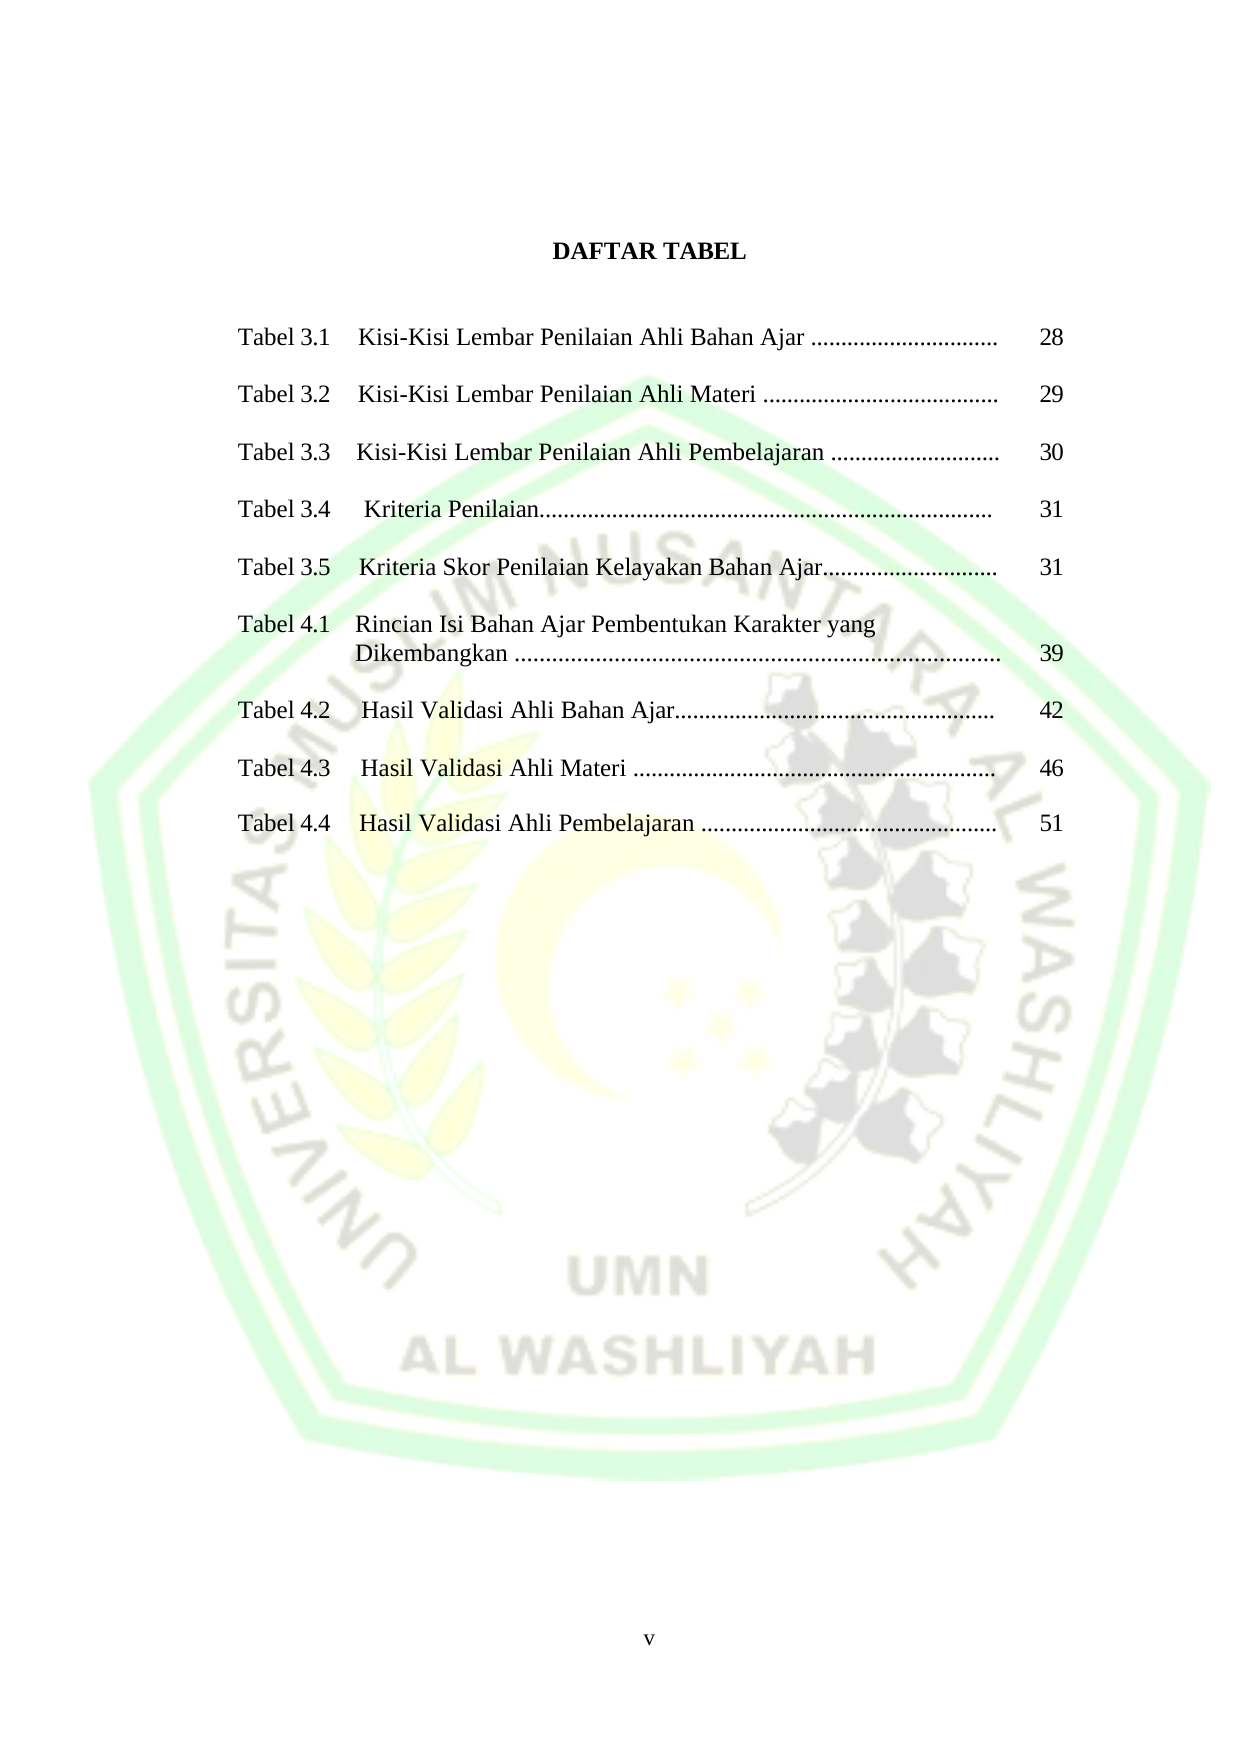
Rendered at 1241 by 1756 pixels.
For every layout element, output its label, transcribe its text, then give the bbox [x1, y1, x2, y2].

table_cell 46 [1020, 739, 1069, 796]
table_cell 39 [1020, 595, 1069, 681]
table_cell Kriteria Penilaian........................................................................... [343, 480, 1020, 538]
table_cell 42 [1020, 681, 1069, 739]
table_cell 51 [1020, 796, 1069, 839]
table_cell 29 [1020, 365, 1069, 423]
table_cell 31 [1020, 538, 1069, 595]
table_cell Tabel 4.2 [232, 681, 343, 739]
table_header Tabel 3.1 [232, 323, 343, 365]
table_cell Tabel 3.5 [232, 538, 343, 595]
table_header Kisi-Kisi Lembar Penilaian Ahli Bahan Ajar ............................... [343, 323, 1020, 365]
table_cell Tabel 3.3 [232, 423, 343, 480]
text v [221, 1624, 1078, 1651]
table_cell Tabel 3.4 [232, 480, 343, 538]
table_cell Kisi-Kisi Lembar Penilaian Ahli Pembelajaran ............................ [343, 423, 1020, 480]
table_cell Tabel 3.2 [232, 365, 343, 423]
subtitle DAFTAR TABEL [221, 236, 1078, 264]
table_cell Hasil Validasi Ahli Bahan Ajar..................................................... [343, 681, 1020, 739]
table_header 28 [1020, 323, 1069, 365]
table_cell 31 [1020, 480, 1069, 538]
table_cell Tabel 4.3 [232, 739, 343, 796]
table_cell Kriteria Skor Penilaian Kelayakan Bahan Ajar............................. [343, 538, 1020, 595]
table_cell Kisi-Kisi Lembar Penilaian Ahli Materi ....................................... [343, 365, 1020, 423]
table_cell Rincian Isi Bahan Ajar Pembentukan Karakter yang Dikembangkan .............................................................................. [343, 595, 1020, 681]
table_cell Hasil Validasi Ahli Pembelajaran ................................................. [343, 796, 1020, 839]
table_cell Tabel 4.1 [232, 595, 343, 681]
table_cell Tabel 4.4 [232, 796, 343, 839]
table_cell 30 [1020, 423, 1069, 480]
table_cell Hasil Validasi Ahli Materi ............................................................ [343, 739, 1020, 796]
